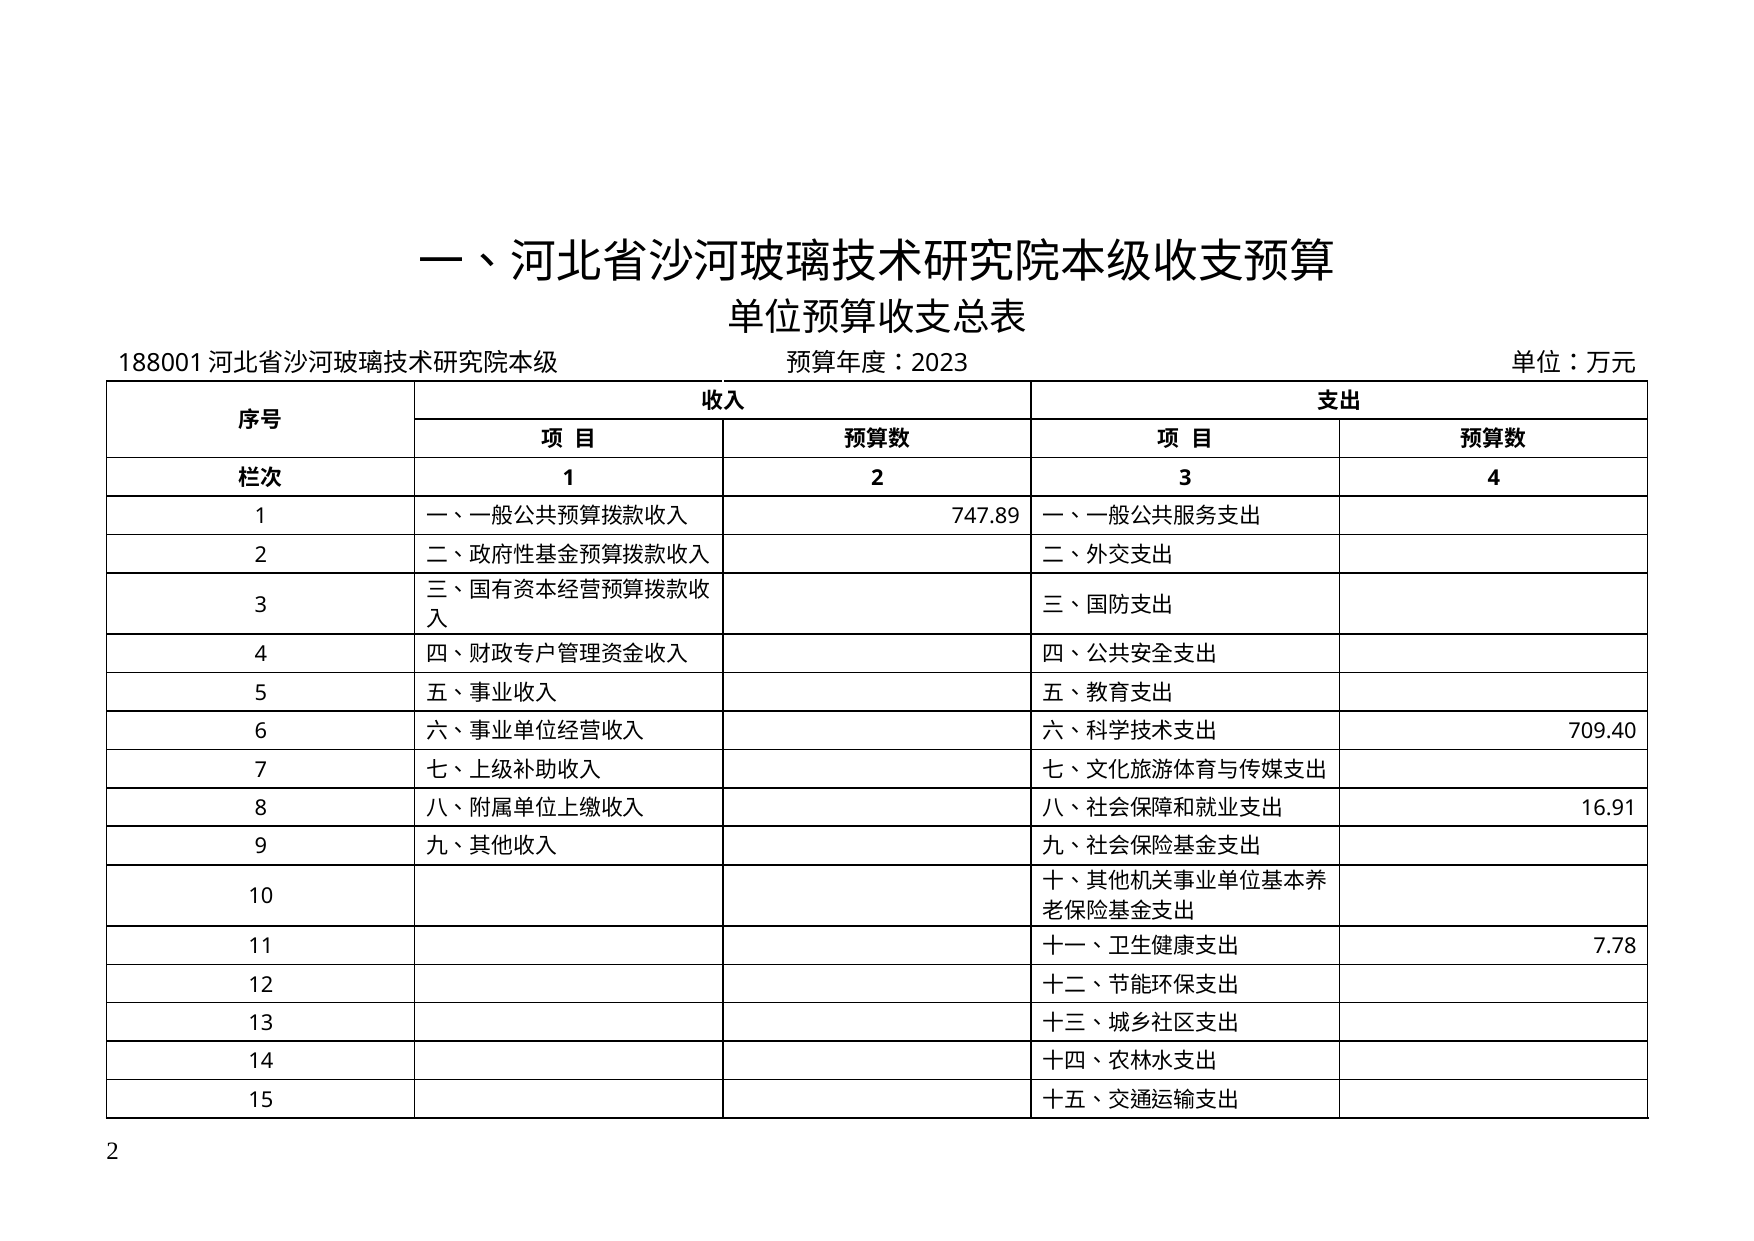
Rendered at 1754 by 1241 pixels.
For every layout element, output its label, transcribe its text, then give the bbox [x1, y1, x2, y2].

table_cell [724, 750, 1030, 787]
table_header 预算年度：2023 [724, 343, 1030, 380]
table_cell 五、教育支出 [1032, 673, 1339, 710]
table_cell [415, 927, 722, 963]
table_cell 一、一般公共服务支出 [1032, 497, 1339, 534]
table_cell [724, 635, 1030, 672]
table_cell 六、事业单位经营收入 [415, 712, 722, 748]
table_cell 747.89 [724, 497, 1030, 534]
table_cell 八、社会保障和就业支出 [1032, 789, 1339, 825]
table_cell 八、附属单位上缴收入 [415, 789, 722, 825]
table_cell 14 [107, 1042, 414, 1079]
table_cell 预算数 [1340, 420, 1647, 457]
table_cell 十、其他机关事业单位基本养老保险基金支出 [1032, 866, 1339, 925]
table_cell [724, 789, 1030, 825]
table_cell [724, 535, 1030, 572]
table_cell 七、文化旅游体育与传媒支出 [1032, 750, 1339, 787]
table_cell 二、政府性基金预算拨款收入 [415, 535, 722, 572]
table_cell [724, 965, 1030, 1002]
table_cell 7.78 [1340, 927, 1647, 963]
table_cell 五、事业收入 [415, 673, 722, 710]
table_cell [724, 574, 1030, 633]
table_cell 十一、卫生健康支出 [1032, 927, 1339, 963]
table_cell 十三、城乡社区支出 [1032, 1003, 1339, 1040]
table_cell 收入 [415, 382, 1030, 418]
table_cell [1340, 574, 1647, 633]
table_cell [415, 1003, 722, 1040]
table_cell 三、国防支出 [1032, 574, 1339, 633]
table_cell [1340, 497, 1647, 534]
table_cell [1340, 1042, 1647, 1079]
table_cell 9 [107, 827, 414, 864]
table_header 单位：万元 [1032, 343, 1647, 380]
table_cell 序号 [107, 382, 414, 457]
table_cell 2 [724, 458, 1030, 495]
table_cell 十五、交通运输支出 [1032, 1080, 1339, 1117]
table_cell [724, 827, 1030, 864]
table_cell 三、国有资本经营预算拨款收入 [415, 574, 722, 633]
table_cell 九、其他收入 [415, 827, 722, 864]
table_cell 12 [107, 965, 414, 1002]
table_cell 四、财政专户管理资金收入 [415, 635, 722, 672]
table_cell 2 [107, 535, 414, 572]
table_cell 九、社会保险基金支出 [1032, 827, 1339, 864]
table_cell 1 [107, 497, 414, 534]
table_cell 8 [107, 789, 414, 825]
table_cell 六、科学技术支出 [1032, 712, 1339, 748]
table_cell 4 [1340, 458, 1647, 495]
table_cell 栏次 [107, 458, 414, 495]
table_cell 十四、农林水支出 [1032, 1042, 1339, 1079]
table_cell [1340, 965, 1647, 1002]
table_header 188001河北省沙河玻璃技术研究院本级 [107, 343, 722, 380]
table_cell 项 目 [1032, 420, 1339, 457]
table_cell [724, 673, 1030, 710]
table_cell 二、外交支出 [1032, 535, 1339, 572]
text 单位预算收支总表 [106, 290, 1648, 341]
table_cell [1340, 1003, 1647, 1040]
table_cell [1340, 635, 1647, 672]
table_cell 项 目 [415, 420, 722, 457]
table_cell 支出 [1032, 382, 1647, 418]
table_cell 十二、节能环保支出 [1032, 965, 1339, 1002]
table_cell [724, 866, 1030, 925]
table_cell [415, 866, 722, 925]
table_cell 10 [107, 866, 414, 925]
table_cell [724, 927, 1030, 963]
table_cell 四、公共安全支出 [1032, 635, 1339, 672]
table_cell [1340, 866, 1647, 925]
table_cell 七、上级补助收入 [415, 750, 722, 787]
table_cell 7 [107, 750, 414, 787]
table_cell 709.40 [1340, 712, 1647, 748]
table_cell 13 [107, 1003, 414, 1040]
table_cell [724, 1042, 1030, 1079]
table_cell 一、一般公共预算拨款收入 [415, 497, 722, 534]
table_cell [1340, 827, 1647, 864]
table_cell 4 [107, 635, 414, 672]
table_cell [415, 1042, 722, 1079]
table_cell [724, 1080, 1030, 1117]
table_cell 11 [107, 927, 414, 963]
table_cell 5 [107, 673, 414, 710]
text 一、河北省沙河玻璃技术研究院本级收支预算 [106, 228, 1648, 290]
table_cell [1340, 673, 1647, 710]
table_cell 3 [1032, 458, 1339, 495]
table_cell 3 [107, 574, 414, 633]
table_cell 6 [107, 712, 414, 748]
table_cell 15 [107, 1080, 414, 1117]
table_cell [415, 965, 722, 1002]
table_cell 16.91 [1340, 789, 1647, 825]
table_cell 预算数 [724, 420, 1030, 457]
table_cell [1340, 750, 1647, 787]
table_cell [1340, 1080, 1647, 1117]
table_cell 1 [415, 458, 722, 495]
table_cell [1340, 535, 1647, 572]
table_cell [724, 1003, 1030, 1040]
table_cell [724, 712, 1030, 748]
table_cell [415, 1080, 722, 1117]
